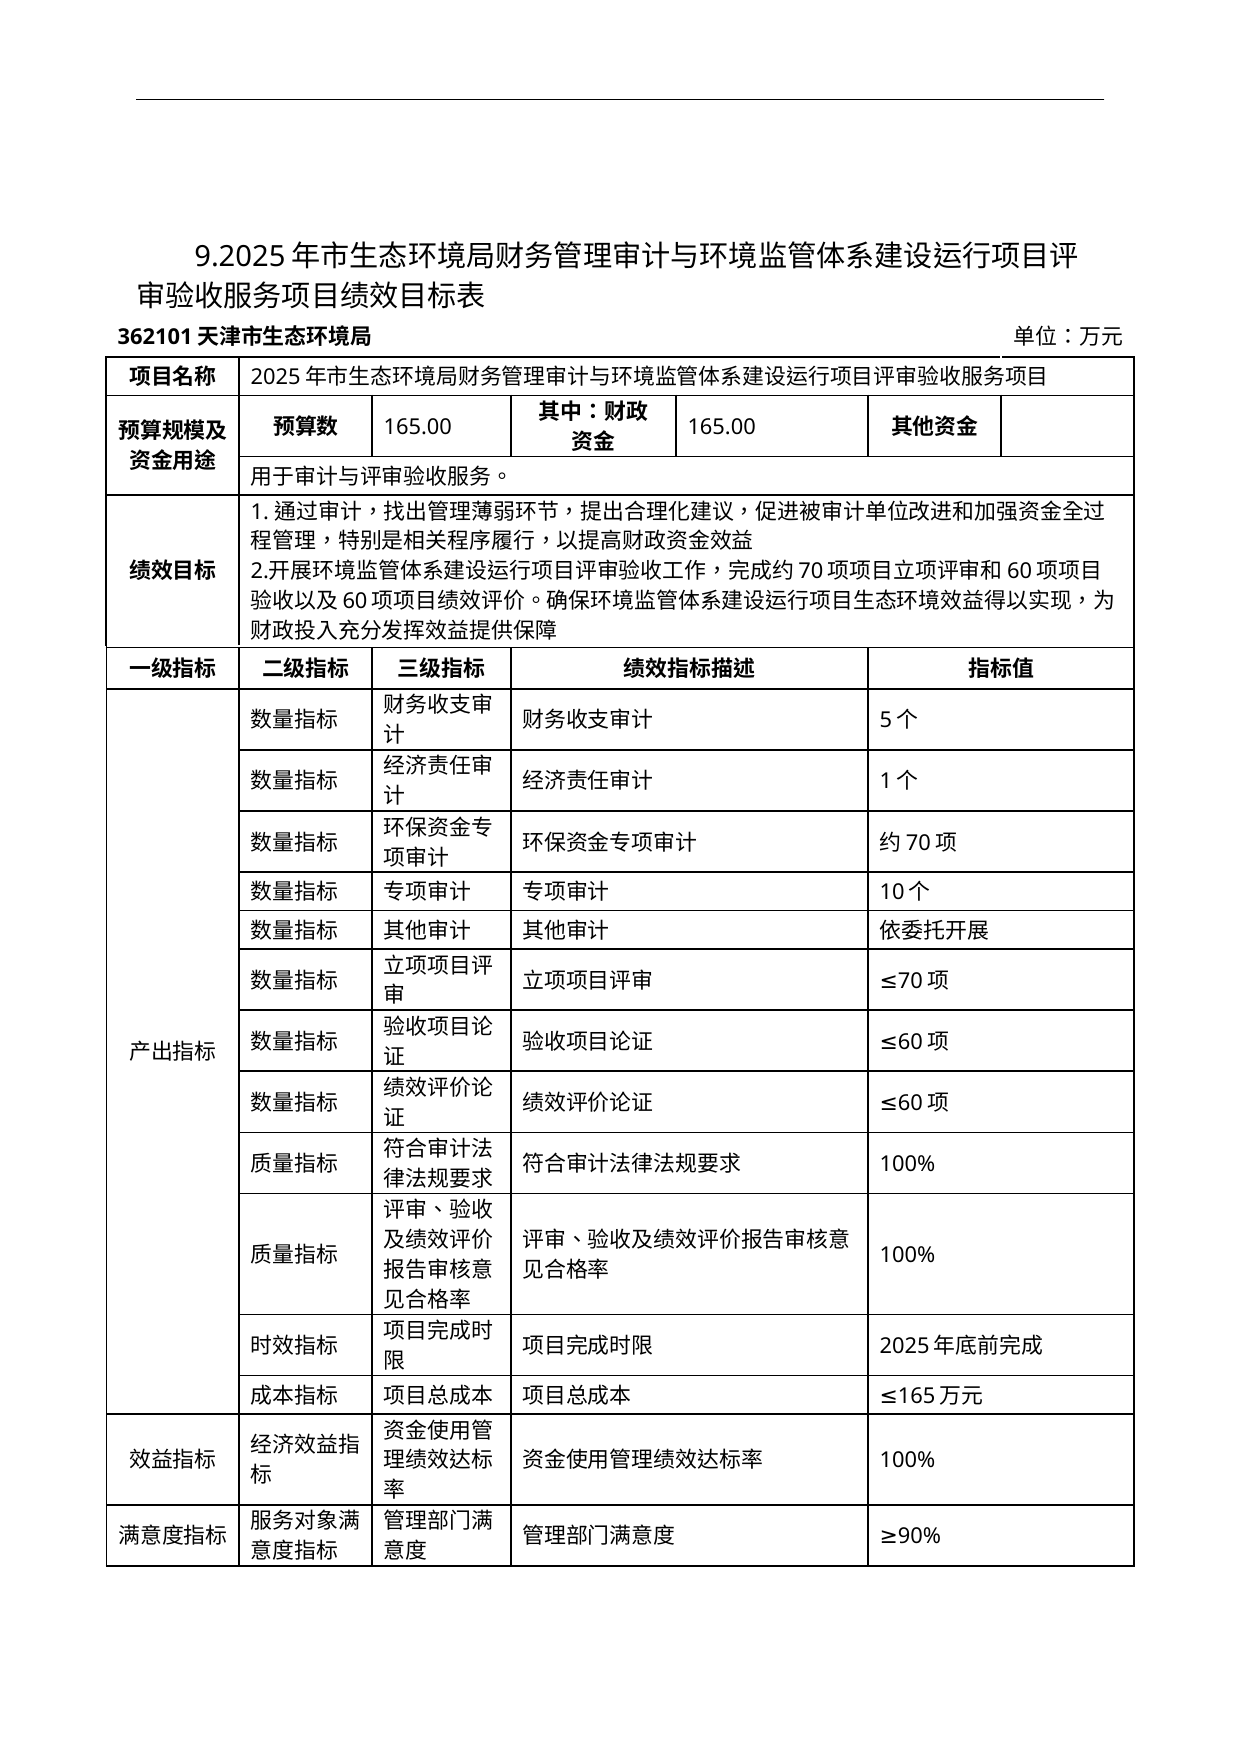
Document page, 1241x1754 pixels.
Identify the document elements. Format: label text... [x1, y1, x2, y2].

table_cell 项目总成本 [373, 1376, 510, 1413]
table_cell 项目完成时限 [373, 1315, 510, 1374]
table_header 一级指标 [107, 648, 238, 688]
table_cell 2025年市生态环境局财务管理审计与环境监管体系建设运行项目评审验收服务项目 [240, 358, 1133, 394]
table_cell 1个 [869, 751, 1133, 810]
table_cell [1002, 396, 1133, 456]
table_cell 管理部门满意度 [373, 1506, 510, 1565]
table_cell 数量指标 [240, 873, 371, 910]
table_cell 1. 通过审计，找出管理薄弱环节，提出合理化建议，促进被审计单位改进和加强资金全过程管理，特别是相关程序履行，以提高财政资金效益 2.开展环境监管体系建设运行项目评审验收工作，完成约70项项目立项评审和60项项目验收以及60项项目绩效评价。确保环境监管体系建设运行项目生态环境效益得以实现，为财政投入充分发挥效益提供保障 [240, 496, 1133, 645]
table_cell 数量指标 [240, 751, 371, 810]
table_cell 项目完成时限 [512, 1315, 867, 1374]
table_cell ≤60项 [869, 1011, 1133, 1070]
table_cell 项目名称 [107, 358, 238, 394]
table_cell 符合审计法律法规要求 [512, 1133, 867, 1193]
table_cell 100% [869, 1194, 1133, 1313]
table_cell 165.00 [677, 396, 867, 456]
table_cell 评审、验收及绩效评价报告审核意见合格率 [512, 1194, 867, 1313]
table_cell ≥90% [869, 1506, 1133, 1565]
table_cell 管理部门满意度 [512, 1506, 867, 1565]
table_cell 成本指标 [240, 1376, 371, 1413]
table_header 单位：万元 [1002, 316, 1133, 356]
table_cell 服务对象满意度指标 [240, 1506, 371, 1565]
table_cell 产出指标 [107, 690, 238, 1413]
table_cell 数量指标 [240, 690, 371, 749]
table_cell 约70项 [869, 812, 1133, 871]
table_header 362101天津市生态环境局 [107, 316, 1000, 356]
table_cell 专项审计 [373, 873, 510, 910]
table_cell 环保资金专项审计 [373, 812, 510, 871]
table_cell 时效指标 [240, 1315, 371, 1374]
table_cell 质量指标 [240, 1194, 371, 1313]
table_cell ≤60项 [869, 1072, 1133, 1132]
table_cell 预算规模及资金用途 [107, 396, 238, 494]
table_cell 数量指标 [240, 1072, 371, 1132]
table_cell 评审、验收及绩效评价报告审核意见合格率 [373, 1194, 510, 1313]
table_cell 资金使用管理绩效达标率 [373, 1415, 510, 1504]
table_cell 环保资金专项审计 [512, 812, 867, 871]
table_cell 数量指标 [240, 812, 371, 871]
table_cell 预算数 [240, 396, 371, 456]
table_cell 数量指标 [240, 950, 371, 1009]
table_cell 5个 [869, 690, 1133, 749]
table_header 二级指标 [240, 648, 371, 688]
table_cell 质量指标 [240, 1133, 371, 1193]
table_cell 满意度指标 [107, 1506, 238, 1565]
table_cell ≤70项 [869, 950, 1133, 1009]
table_cell 财务收支审计 [512, 690, 867, 749]
table_cell 100% [869, 1133, 1133, 1193]
table_cell 立项项目评审 [373, 950, 510, 1009]
table_cell 其他资金 [869, 396, 1000, 456]
table_cell 财务收支审计 [373, 690, 510, 749]
table_header 指标值 [869, 648, 1133, 688]
table_cell 依委托开展 [869, 911, 1133, 948]
table_cell 验收项目论证 [373, 1011, 510, 1070]
table_cell 其他审计 [512, 911, 867, 948]
table_cell 效益指标 [107, 1415, 238, 1504]
table_cell 立项项目评审 [512, 950, 867, 1009]
table_cell 符合审计法律法规要求 [373, 1133, 510, 1193]
table_cell 数量指标 [240, 911, 371, 948]
table_cell 专项审计 [512, 873, 867, 910]
table_cell 项目总成本 [512, 1376, 867, 1413]
table_cell 经济责任审计 [373, 751, 510, 810]
text 9.2025年市生态环境局财务管理审计与环境监管体系建设运行项目评审验收服务项目绩效目标表 [136, 235, 1104, 315]
table_cell 10个 [869, 873, 1133, 910]
table_cell 资金使用管理绩效达标率 [512, 1415, 867, 1504]
table_cell 100% [869, 1415, 1133, 1504]
table_cell ≤165万元 [869, 1376, 1133, 1413]
table_cell 用于审计与评审验收服务。 [240, 457, 1133, 494]
table_cell 绩效评价论证 [373, 1072, 510, 1132]
table_cell 2025年底前完成 [869, 1315, 1133, 1374]
table_cell 经济效益指标 [240, 1415, 371, 1504]
table_cell 其他审计 [373, 911, 510, 948]
table_cell 验收项目论证 [512, 1011, 867, 1070]
table_cell 绩效评价论证 [512, 1072, 867, 1132]
table_header 绩效指标描述 [512, 648, 867, 688]
table_header 三级指标 [373, 648, 510, 688]
table_cell 经济责任审计 [512, 751, 867, 810]
table_cell 其中：财政 资金 [512, 396, 675, 456]
table_cell 绩效目标 [107, 496, 238, 645]
table_cell 数量指标 [240, 1011, 371, 1070]
table_cell 165.00 [373, 396, 510, 456]
